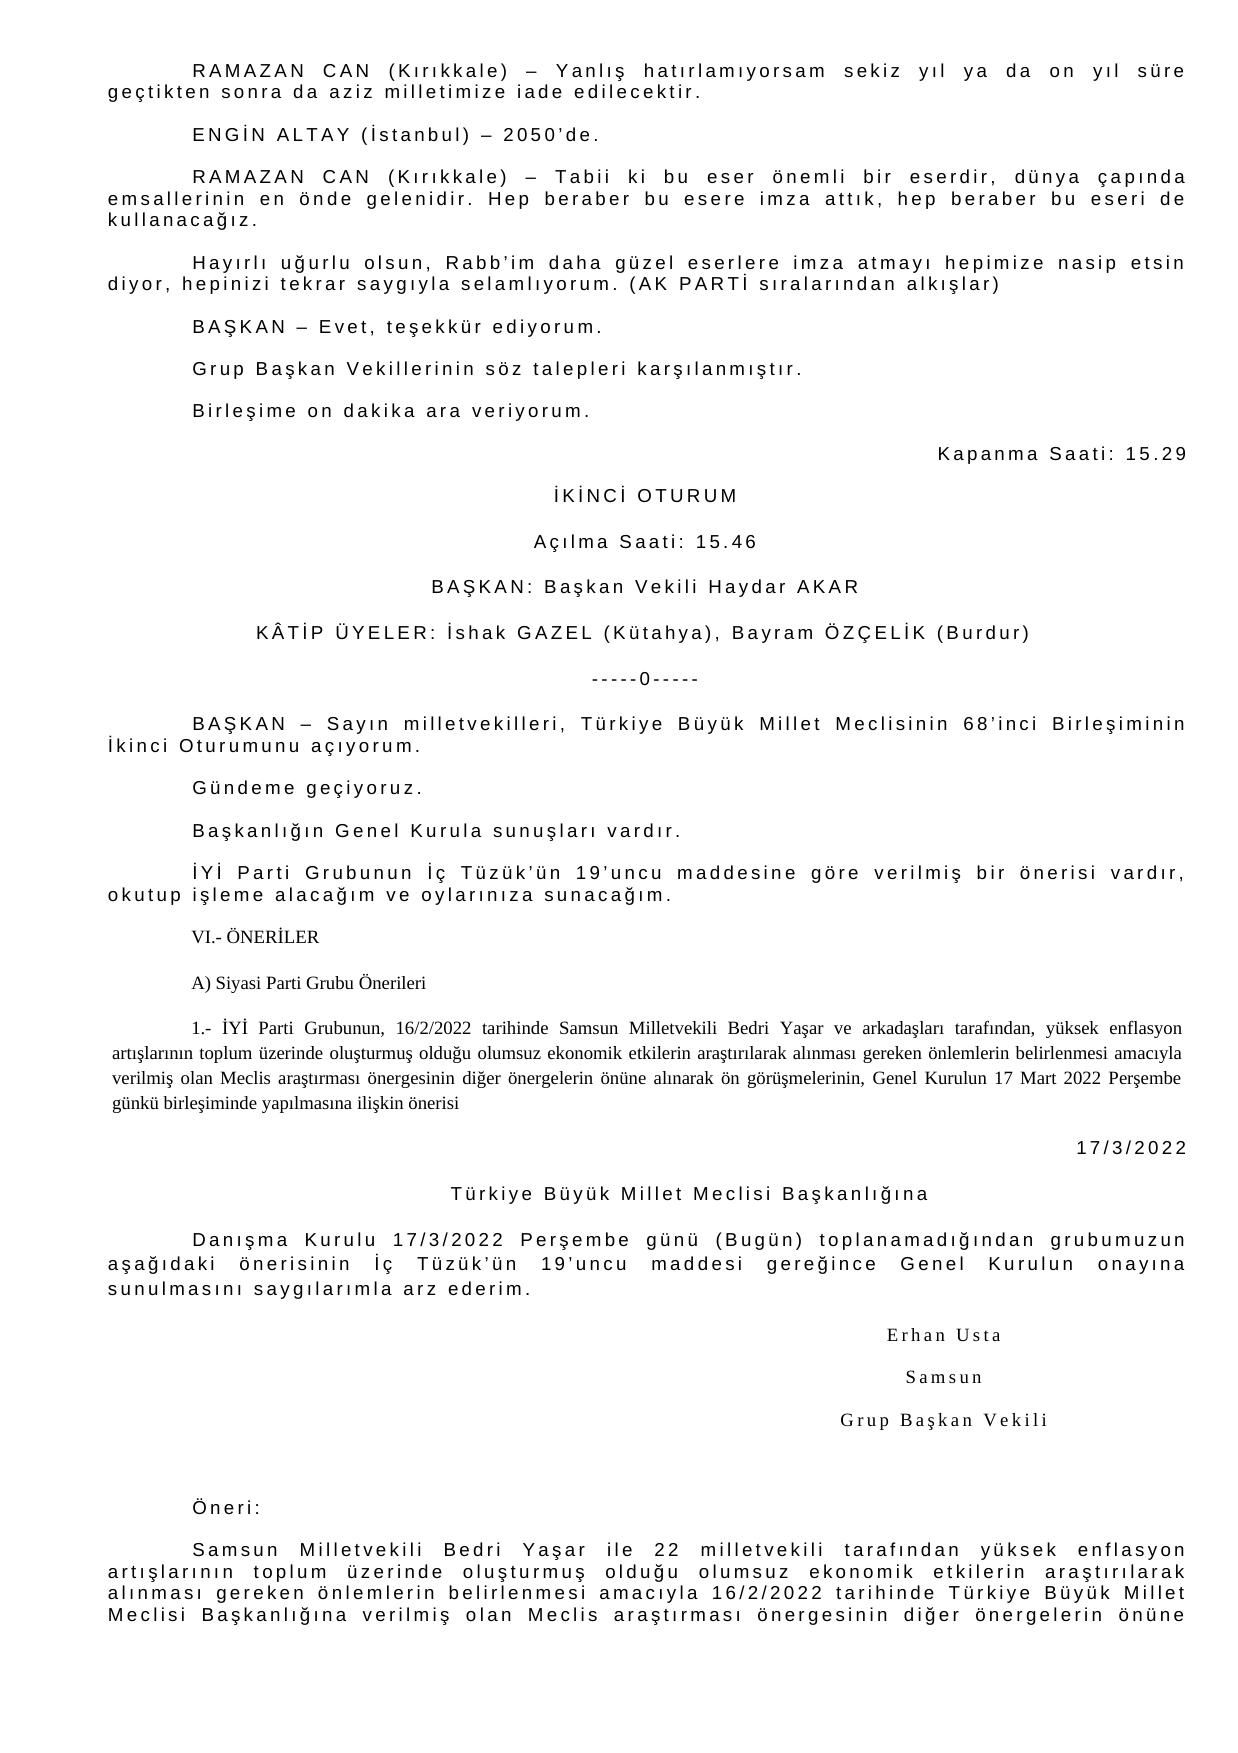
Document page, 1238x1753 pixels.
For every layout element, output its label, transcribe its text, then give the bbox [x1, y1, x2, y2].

text A) Siyasi Parti Grubu Önerileri [112, 972, 1184, 993]
text VI.- ÖNERİLER [112, 926, 1184, 947]
text Gündeme geçiyoruz. [108, 777, 1186, 799]
text BAŞKAN – Evet, teşekkür ediyorum. [108, 316, 1186, 337]
text RAMAZAN CAN (Kırıkkale) – Yanlış hatırlamıyorsam sekiz yıl ya da on yıl süre geçtikten sonra da aziz milletimize iade edilecektir. [108, 60, 1186, 103]
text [108, 1539, 1186, 1625]
text 1.- İYİ Parti Grubunun, 16/2/2022 tarihinde Samsun Milletvekili Bedri Yaşar ve arkadaşları tarafından, yüksek enflasyon artışlarının toplum üzerinde oluşturmuş olduğu olumsuz ekonomik etkilerin araştırılarak alınması gereken önlemlerin belirlenmesi amacıyla verilmiş olan Meclis araştırması önergesinin diğer önergelerin önüne alınarak ön görüşmelerinin, Genel Kurulun 17 Mart 2022 Perşembe günkü birleşiminde yapılmasına ilişkin önerisi [112, 1017, 1184, 1113]
text Birleşime on dakika ara veriyorum. [108, 400, 1186, 422]
text Samsun [108, 1366, 1186, 1388]
text RAMAZAN CAN (Kırıkkale) – Tabii ki bu eser önemli bir eserdir, dünya çapında emsallerinin en önde gelenidir. Hep beraber bu esere imza attık, hep beraber bu eseri de kullanacağız. [108, 166, 1186, 231]
text Danışma Kurulu 17/3/2022 Perşembe günü (Bugün) toplanamadığından grubumuzun aşağıdaki önerisinin İç Tüzük’ün 19’uncu maddesi gereğince Genel Kurulun onayına sunulmasını saygılarımla arz ederim. [108, 1228, 1186, 1299]
text İYİ Parti Grubunun İç Tüzük’ün 19’uncu maddesine göre verilmiş bir önerisi vardır, okutup işleme alacağım ve oylarınıza sunacağım. [108, 862, 1186, 905]
text Hayırlı uğurlu olsun, Rabb’im daha güzel eserlere imza atmayı hepimize nasip etsin diyor, hepinizi tekrar saygıyla selamlıyorum. (AK PARTİ sıralarından alkışlar) [108, 252, 1186, 295]
text Grup Başkan Vekillerinin söz talepleri karşılanmıştır. [108, 358, 1186, 379]
text Türkiye Büyük Millet Meclisi Başkanlığına [108, 1183, 1186, 1204]
text Öneri: [108, 1496, 1186, 1518]
text Kapanma Saati: 15.29 [108, 443, 1186, 464]
text ENGİN ALTAY (İstanbul) – 2050’de. [108, 124, 1186, 145]
text Grup Başkan Vekili [108, 1408, 1186, 1430]
text İKİNCİ OTURUM [103, 485, 1186, 507]
text KÂTİP ÜYELER: İshak GAZEL (Kütahya), Bayram ÖZÇELİK (Burdur) [99, 622, 1186, 643]
text BAŞKAN – Sayın milletvekilleri, Türkiye Büyük Millet Meclisinin 68’inci Birleşiminin İkinci Oturumunu açıyorum. [108, 713, 1186, 756]
text BAŞKAN: Başkan Vekili Haydar AKAR [103, 576, 1186, 598]
text -----0----- [103, 668, 1186, 689]
text 17/3/2022 [108, 1137, 1186, 1159]
text Başkanlığın Genel Kurula sunuşları vardır. [108, 819, 1186, 841]
text Erhan Usta [108, 1324, 1186, 1345]
text Açılma Saati: 15.46 [103, 531, 1186, 552]
